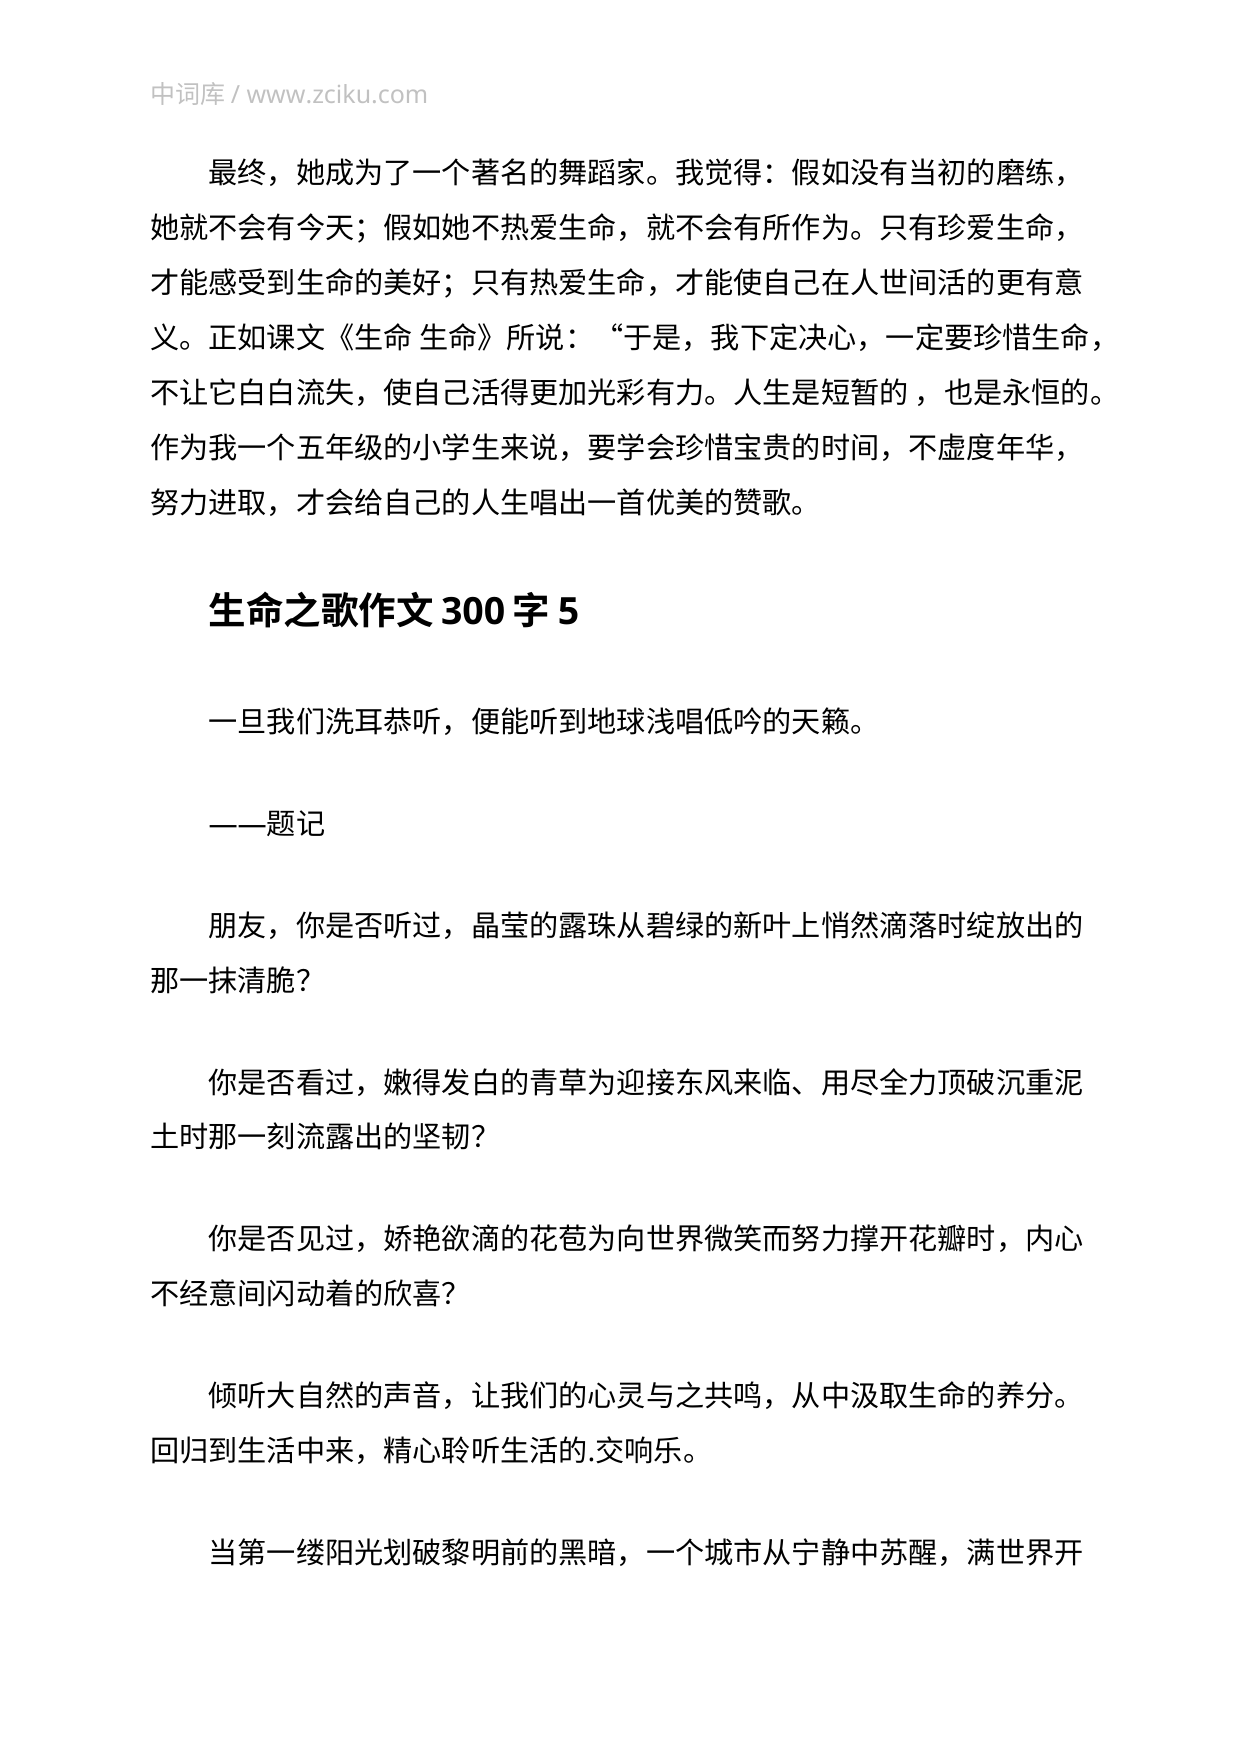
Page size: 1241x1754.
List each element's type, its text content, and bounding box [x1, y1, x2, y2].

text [150, 1529, 1090, 1572]
text 你是否见过，娇艳欲滴的花苞为向世界微笑而努力撑开花瓣时，内心不经意间闪动着的欣喜？ [150, 1216, 1090, 1313]
text ——题记 [150, 801, 1090, 843]
text 你是否看过，嫩得发白的青草为迎接东风来临、用尽全力顶破沉重泥土时那一刻流露出的坚韧？ [150, 1059, 1090, 1156]
text 倾听大自然的声音，让我们的心灵与之共鸣，从中汲取生命的养分。回归到生活中来，精心聆听生活的.交响乐。 [150, 1372, 1090, 1470]
text 最终，她成为了一个著名的舞蹈家。我觉得：假如没有当初的磨练，她就不会有今天；假如她不热爱生命，就不会有所作为。只有珍爱生命，才能感受到生命的美好；只有热爱生命，才能使自己在人世间活的更有意义。正如课文《生命 生命》所说：“于是，我下定决心，一定要珍惜生命，不让它白白流失，使自己活得更加光彩有力。人生是短暂的 ，也是永恒的。作为我一个五年级的小学生来说，要学会珍惜宝贵的时间，不虚度年华，努力进取，才会给自己的人生唱出一首优美的赞歌。 [150, 150, 1090, 522]
text 一旦我们洗耳恭听，便能听到地球浅唱低吟的天籁。 [150, 699, 1090, 741]
text 生命之歌作文300字5 [150, 581, 1090, 636]
text 朋友，你是否听过，晶莹的露珠从碧绿的新叶上悄然滴落时绽放出的那一抹清脆？ [150, 902, 1090, 1000]
